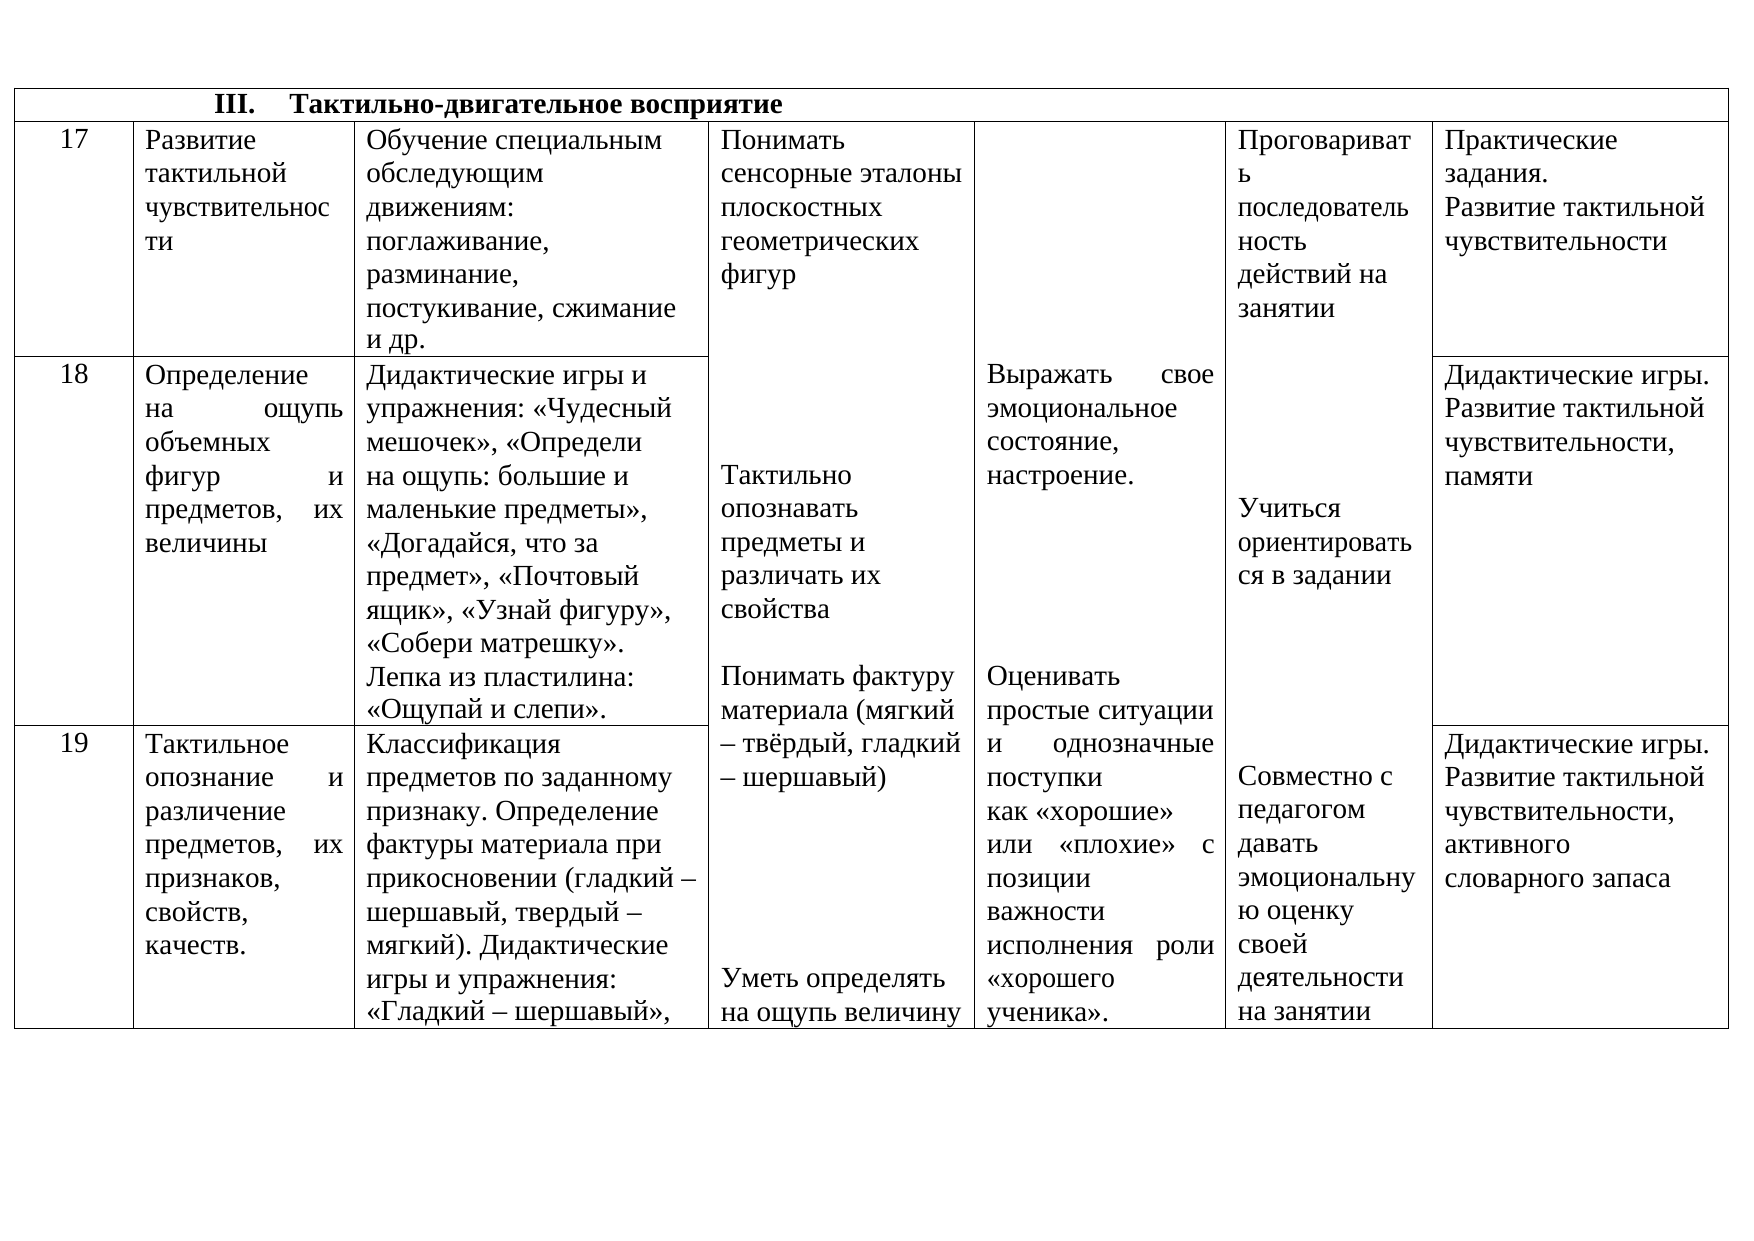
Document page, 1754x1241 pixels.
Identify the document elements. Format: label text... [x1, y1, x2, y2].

table_cell Практические задания. Развитие тактильной чувствительности [1433, 122, 1728, 356]
table_cell Тактильное опознание и различение предметов, их признаков, свойств, качеств. [134, 726, 354, 1027]
table_cell 19 [15, 726, 133, 1027]
table_cell Понимать сенсорные эталоны плоскостных геометрических фигур Тактильно опознавать предметы и различать их свойства Понимать фактуру материала (мягкий твёрдый, гладкий шершавый) Уметь определять на ощупь величину [709, 122, 974, 1027]
table_cell Обучение специальным обследующим движениям: поглаживание, разминание, постукивание, сжимание и др. [355, 122, 708, 356]
table_cell Дидактические игры. Развитие тактильной чувствительности, активного словарного запаса [1433, 726, 1728, 1027]
table_header III. Тактильно-двигательное восприятие [15, 89, 1728, 121]
table_cell Развитие тактильной чувствительнос ти [134, 122, 354, 356]
table_cell Проговариват ь последователь ность действий на занятии Учиться ориентировать ся в задании Совместно с педагогом давать эмоциональну ю оценку своей деятельности на занятии [1226, 122, 1432, 1027]
table_cell Дидактические игры. Развитие тактильной чувствительности, памяти [1433, 357, 1728, 725]
table_cell Определение на ощупь объемных фигур и предметов, их величины [134, 357, 354, 725]
table_cell Классификация предметов по заданному признаку. Определение фактуры материала при прикосновении (гладкий – шершавый, твердый – мягкий). Дидактические игры и упражнения: «Гладкий – шершавый», [355, 726, 708, 1027]
table_cell Выражать свое эмоциональное состояние, настроение. Оценивать простые ситуации и однозначные поступки как «хорошие» или «плохие» с позиции важности исполнения роли «хорошего ученика». [975, 122, 1225, 1027]
table_cell Дидактические игры и упражнения: «Чудесный мешочек», «Определи на ощупь: большие и маленькие предметы», «Догадайся, что за предмет», «Почтовый ящик», «Узнай фигуру», «Собери матрешку». Лепка из пластилина: «Ощупай и слепи». [355, 357, 708, 725]
table_cell 18 [15, 357, 133, 725]
table_cell 17 [15, 122, 133, 356]
